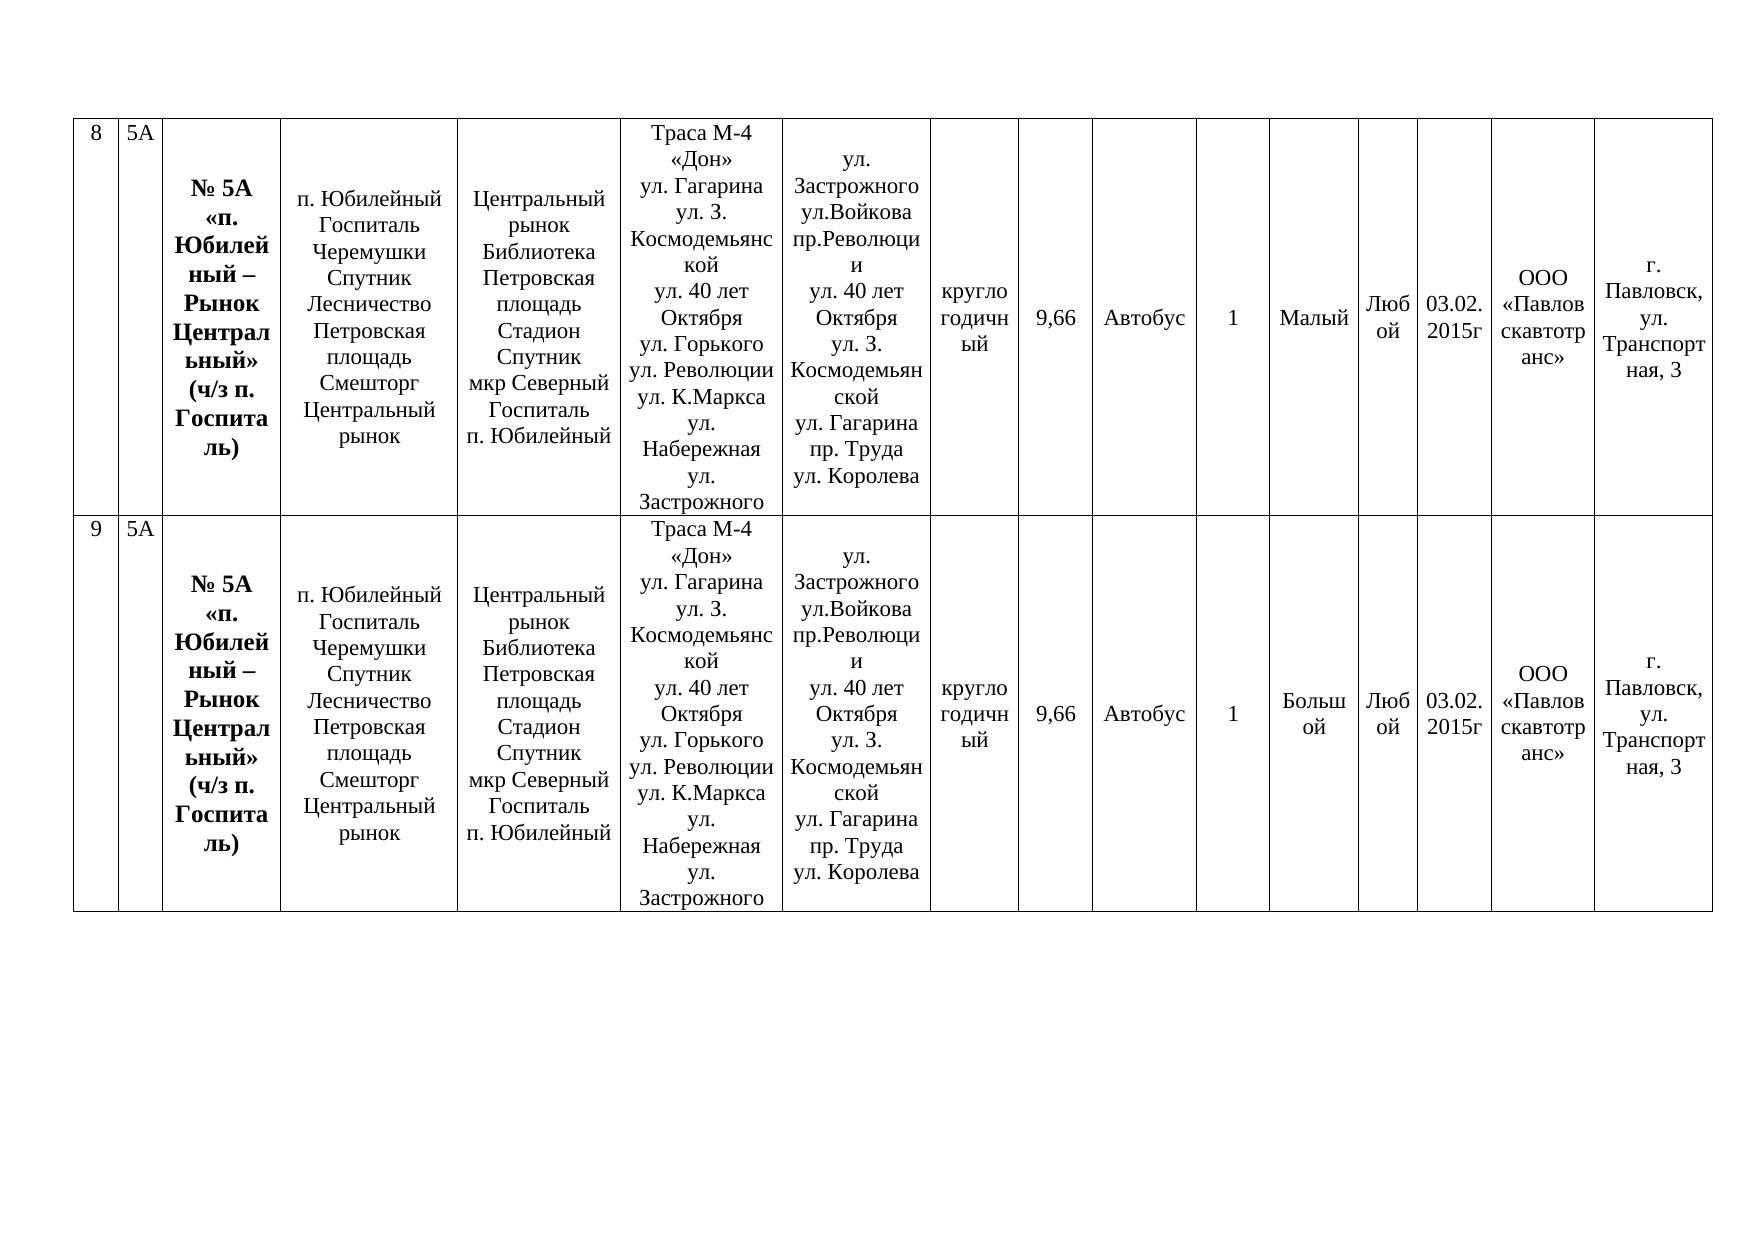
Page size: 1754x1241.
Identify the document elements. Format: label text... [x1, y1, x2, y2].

table_cell Большой [1270, 516, 1358, 911]
table_cell Траса М-4 «Дон» ул. Гагарина ул. З. Космодемьянской ул. 40 лет Октября ул. Горького ул. Революции ул. К.Маркса ул. Набережная ул. Застрожного [621, 119, 782, 514]
table_cell Автобус [1093, 119, 1196, 514]
table_cell Траса М-4 «Дон» ул. Гагарина ул. З. Космодемьянской ул. 40 лет Октября ул. Горького ул. Революции ул. К.Маркса ул. Набережная ул. Застрожного [621, 516, 782, 911]
table_cell 03.02.2015г [1418, 119, 1491, 514]
table_cell Любой [1359, 119, 1417, 514]
table_cell 9,66 [1019, 119, 1092, 514]
table_cell 5А [119, 119, 162, 514]
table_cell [1492, 516, 1594, 911]
table_cell № 5А «п. Юбилейный – Рынок Центральный» (ч/з п. Госпиталь) [163, 516, 280, 911]
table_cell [1595, 516, 1712, 911]
table_cell п. Юбилейный Госпиталь Черемушки Спутник Лесничество Петровская площадь Смешторг Центральный рынок [281, 119, 457, 514]
table_cell ул. Застрожного ул.Войкова пр.Революции ул. 40 лет Октября ул. З. Космодемьянской ул. Гагарина пр. Труда ул. Королева [783, 516, 930, 911]
table_cell Центральный рынок Библиотека Петровская площадь Стадион Спутник мкр Северный Госпиталь п. Юбилейный [458, 119, 620, 514]
table_cell 5А [119, 516, 162, 911]
table_cell Малый [1270, 119, 1358, 514]
table_cell Центральный рынок Библиотека Петровская площадь Стадион Спутник мкр Северный Госпиталь п. Юбилейный [458, 516, 620, 911]
table_cell ул. Застрожного ул.Войкова пр.Революции ул. 40 лет Октября ул. З. Космодемьянской ул. Гагарина пр. Труда ул. Королева [783, 119, 930, 514]
table_cell 1 [1197, 516, 1269, 911]
table_cell 8 [74, 119, 118, 514]
table_cell ООО «Павловскавтотранс» [1492, 119, 1594, 514]
table_cell г. Павловск, ул. Транспортная, 3 [1595, 119, 1712, 514]
table_cell круглогодичный [931, 119, 1018, 514]
table_cell круглогодичный [931, 516, 1018, 911]
table_cell Любой [1359, 516, 1417, 911]
table_cell п. Юбилейный Госпиталь Черемушки Спутник Лесничество Петровская площадь Смешторг Центральный рынок [281, 516, 457, 911]
table_cell 03.02.2015г [1418, 516, 1491, 911]
table_cell 9,66 [1019, 516, 1092, 911]
table_cell 9 [74, 516, 118, 911]
table_cell 1 [1197, 119, 1269, 514]
table_cell Автобус [1093, 516, 1196, 911]
table_cell № 5А «п. Юбилейный – Рынок Центральный» (ч/з п. Госпиталь) [163, 119, 280, 514]
